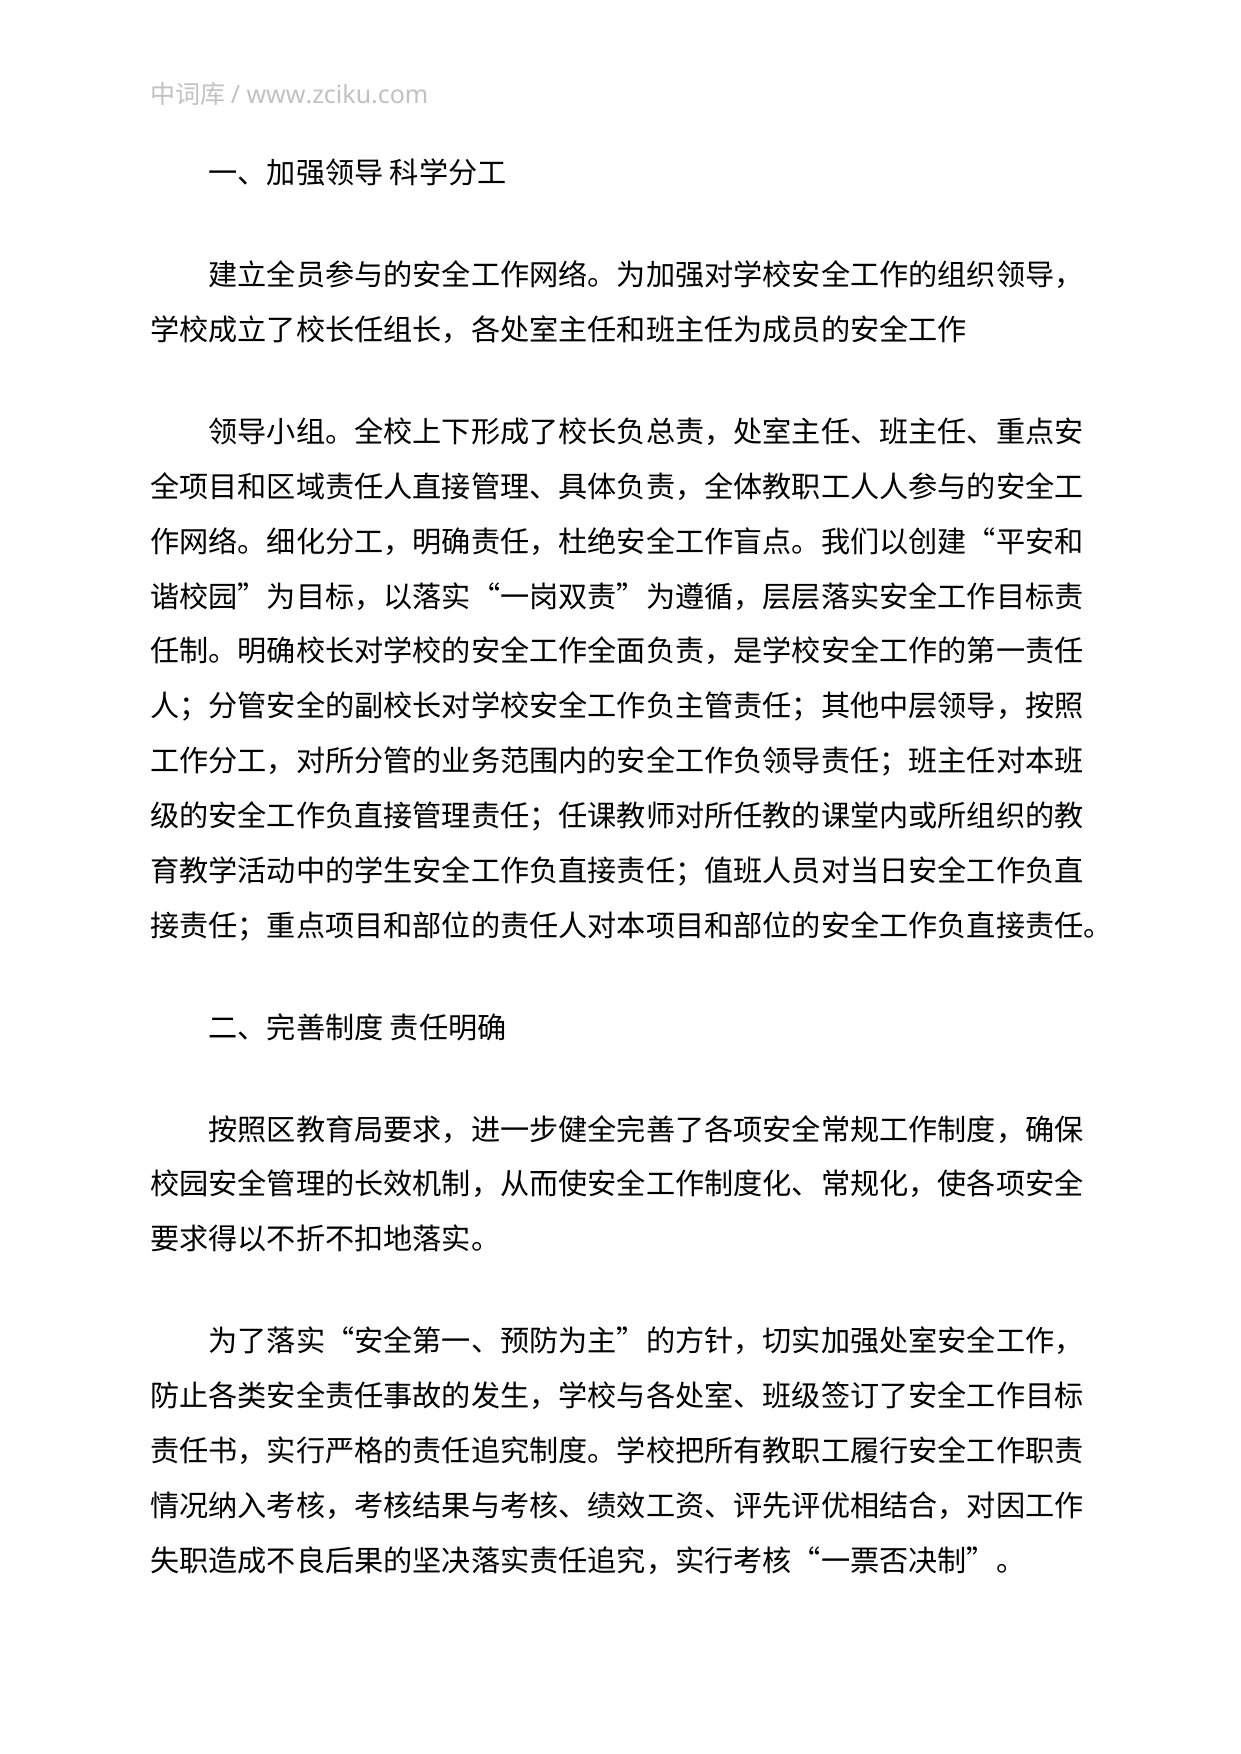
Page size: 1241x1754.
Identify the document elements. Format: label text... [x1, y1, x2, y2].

text 按照区教育局要求，进一步健全完善了各项安全常规工作制度，确保校园安全管理的长效机制，从而使安全工作制度化、常规化，使各项安全要求得以不折不扣地落实。 [150, 1106, 1090, 1258]
text 一、加强领导 科学分工 [150, 150, 1090, 192]
text 为了落实“安全第一、预防为主”的方针，切实加强处室安全工作，防止各类安全责任事故的发生，学校与各处室、班级签订了安全工作目标责任书，实行严格的责任追究制度。学校把所有教职工履行安全工作职责情况纳入考核，考核结果与考核、绩效工资、评先评优相结合，对因工作失职造成不良后果的坚决落实责任追究，实行考核“一票否决制”。 [150, 1318, 1090, 1579]
text 二、完善制度 责任明确 [150, 1004, 1090, 1047]
text 领导小组。全校上下形成了校长负总责，处室主任、班主任、重点安全项目和区域责任人直接管理、具体负责，全体教职工人人参与的安全工作网络。细化分工，明确责任，杜绝安全工作盲点。我们以创建“平安和谐校园”为目标，以落实“一岗双责”为遵循，层层落实安全工作目标责任制。明确校长对学校的安全工作全面负责，是学校安全工作的第一责任人；分管安全的副校长对学校安全工作负主管责任；其他中层领导，按照工作分工，对所分管的业务范围内的安全工作负领导责任；班主任对本班级的安全工作负直接管理责任；任课教师对所任教的课堂内或所组织的教育教学活动中的学生安全工作负直接责任；值班人员对当日安全工作负直接责任；重点项目和部位的责任人对本项目和部位的安全工作负直接责任。 [150, 408, 1090, 945]
text 建立全员参与的安全工作网络。为加强对学校安全工作的组织领导，学校成立了校长任组长，各处室主任和班主任为成员的安全工作 [150, 252, 1090, 349]
